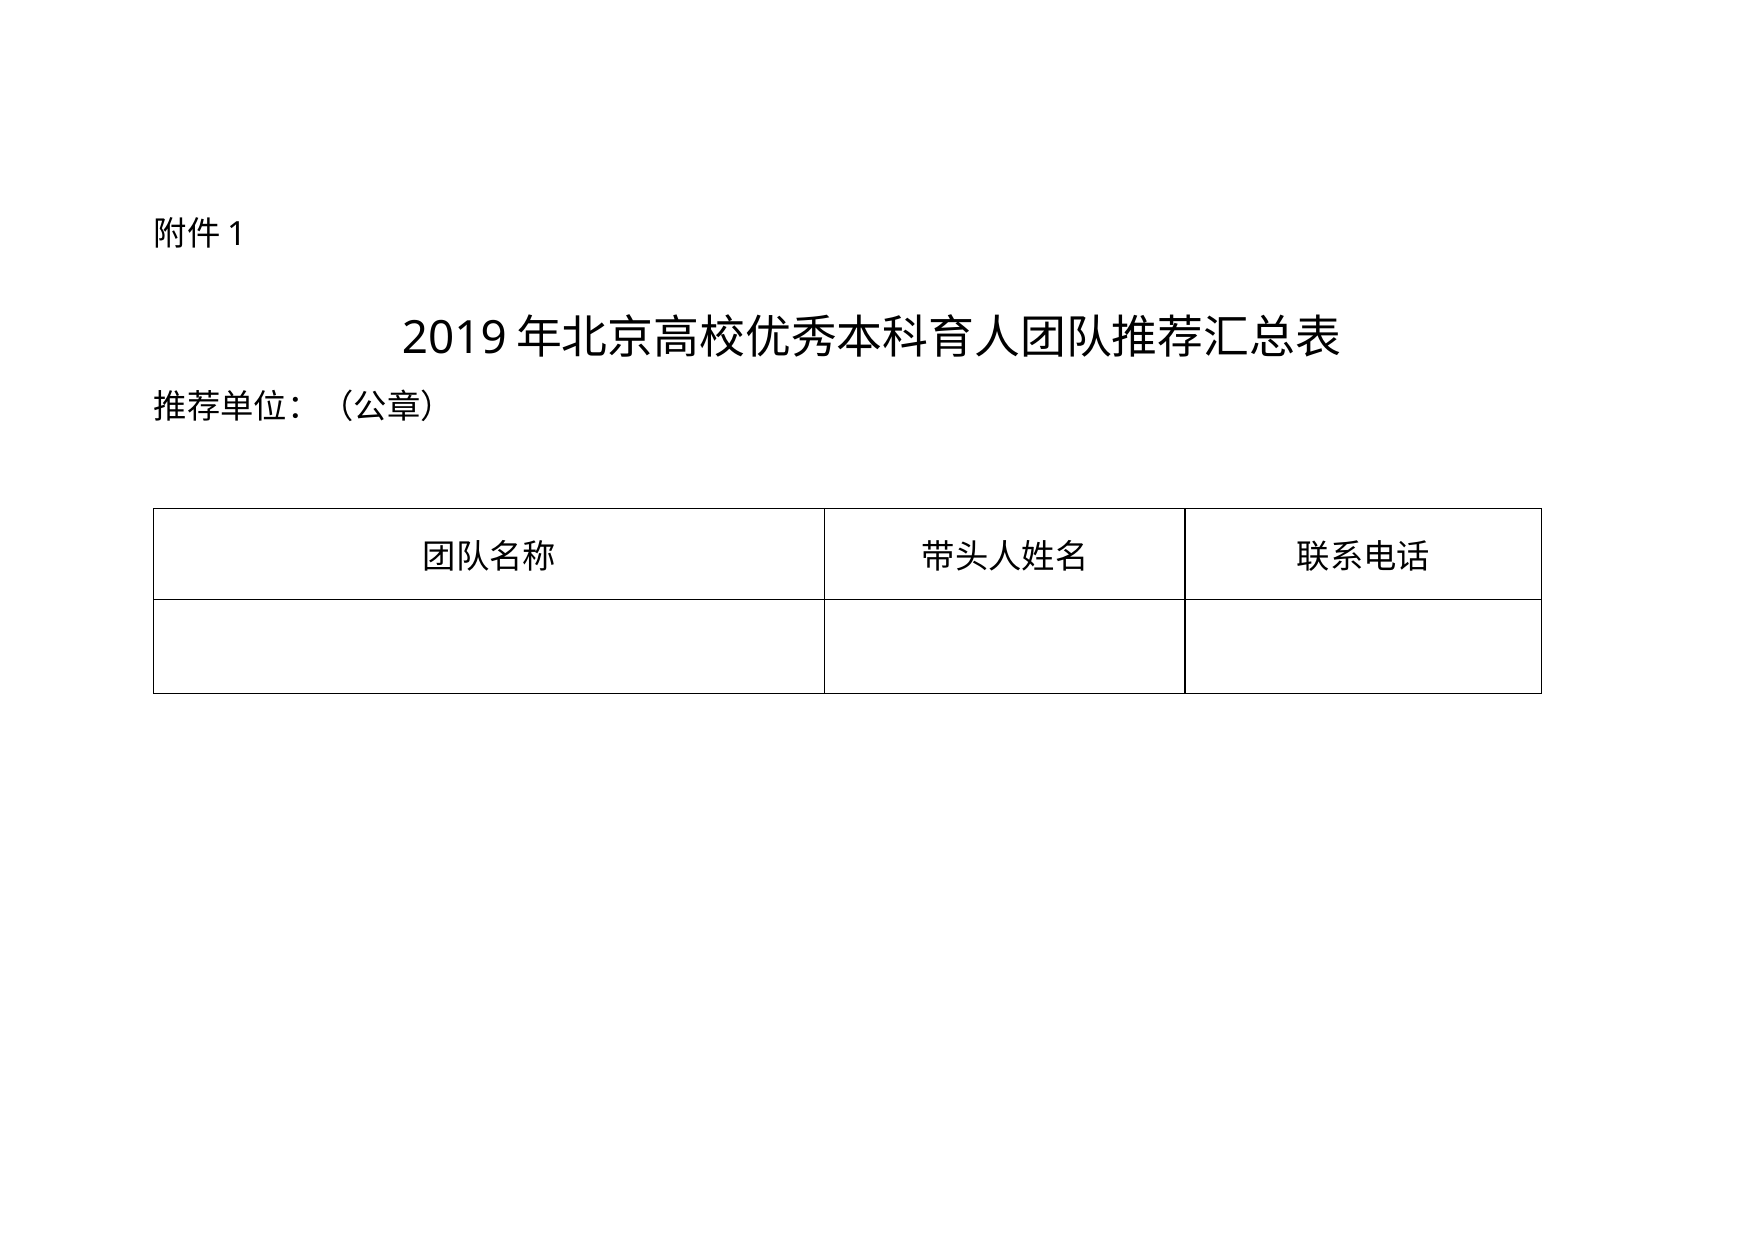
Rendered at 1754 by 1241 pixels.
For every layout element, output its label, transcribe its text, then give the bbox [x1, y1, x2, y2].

table_cell [154, 600, 824, 693]
table_cell [825, 600, 1184, 693]
text 2019年北京高校优秀本科育人团队推荐汇总表 [153, 301, 1541, 367]
table_cell [1186, 600, 1541, 693]
table_header 联系电话 [1186, 509, 1541, 599]
table_header 带头人姓名 [825, 509, 1184, 599]
text 附件1 [153, 207, 1541, 255]
text 推荐单位：（公章） [153, 380, 1541, 428]
table_header 团队名称 [154, 509, 824, 599]
